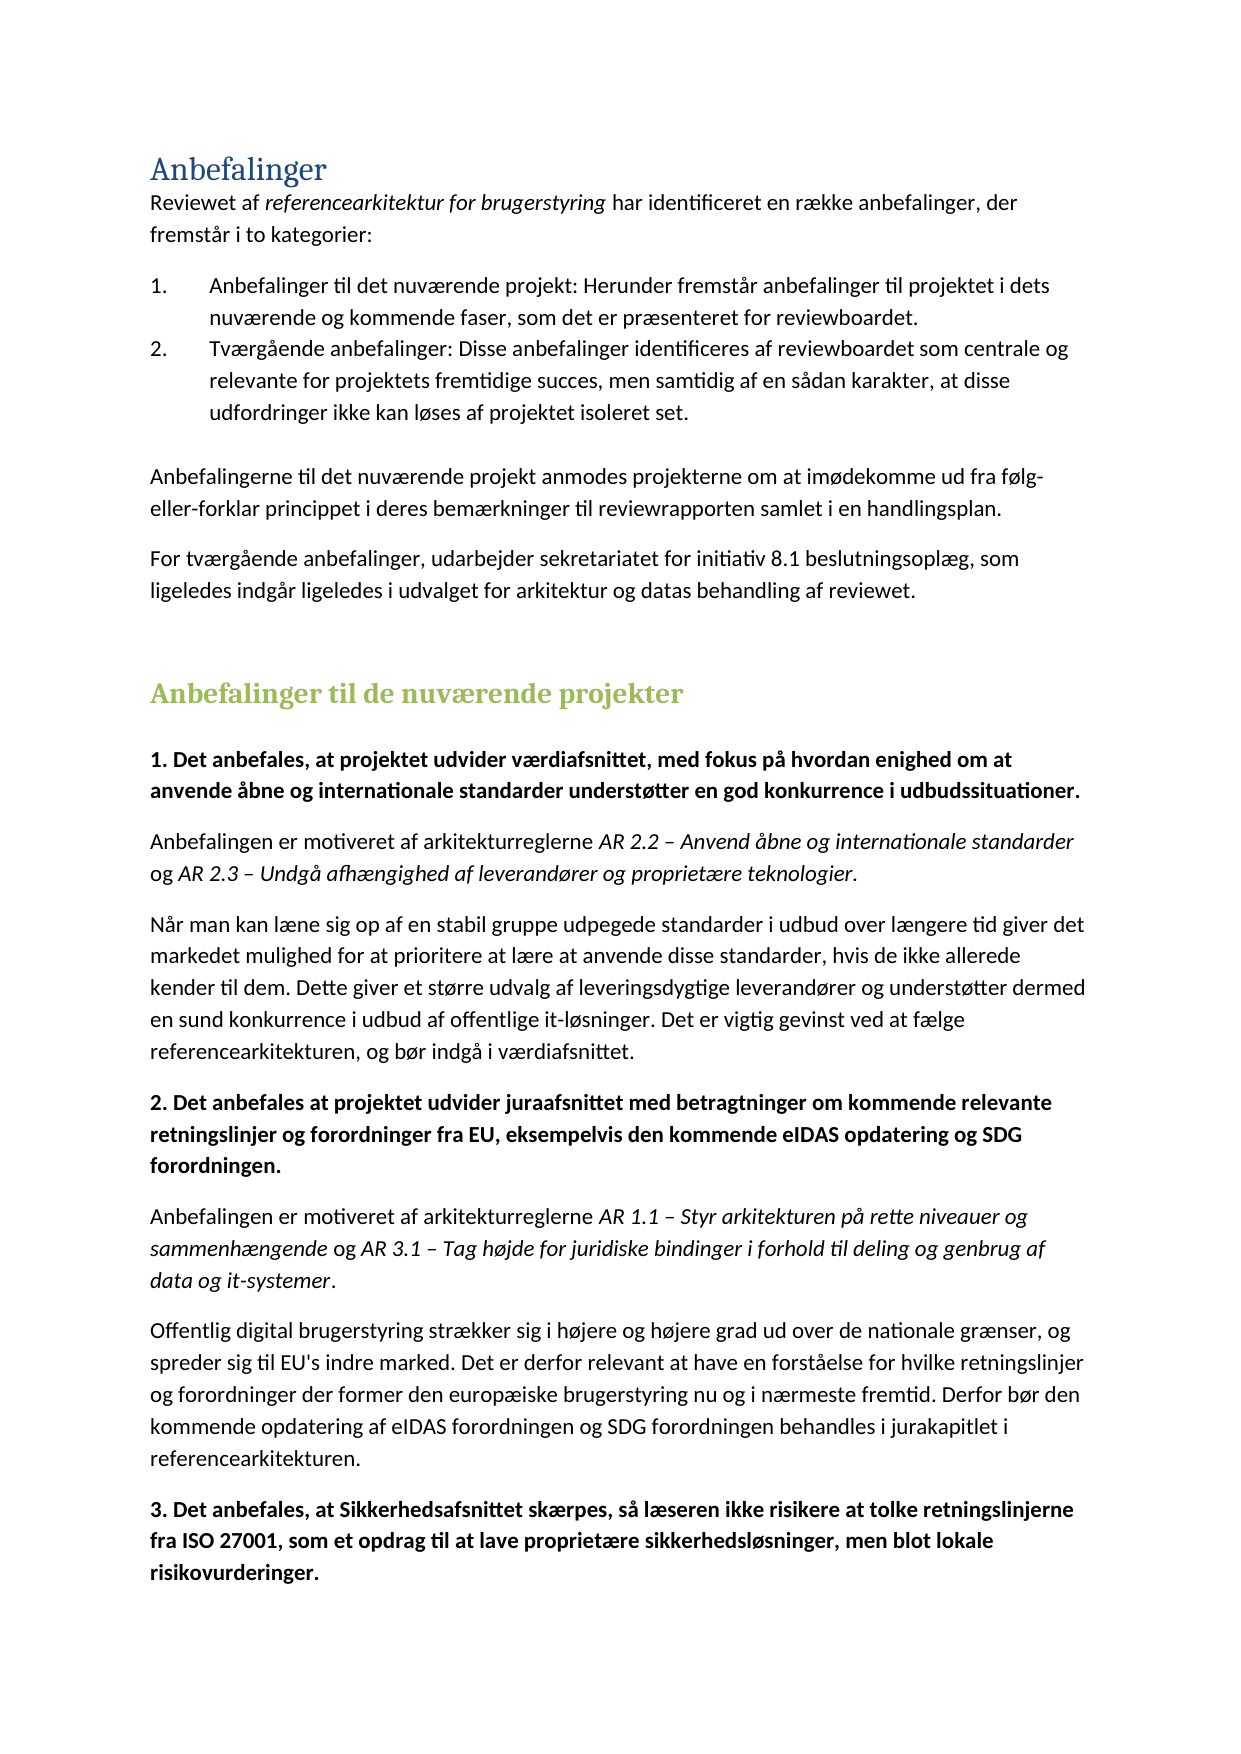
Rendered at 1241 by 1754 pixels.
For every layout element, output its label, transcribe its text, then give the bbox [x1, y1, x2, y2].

subtitle Anbefalinger [150, 150, 1090, 188]
text For tværgående anbefalinger, udarbejder sekretariatet for initiativ 8.1 beslutningsoplæg, som ligeledes indgår ligeledes i udvalget for arkitektur og datas behandling af reviewet. [150, 544, 1090, 604]
text Offentlig digital brugerstyring strækker sig i højere og højere grad ud over de nationale grænser, og spreder sig til EU's indre marked. Det er derfor relevant at have en forståelse for hvilke retningslinjer og forordninger der former den europæiske brugerstyring nu og i nærmeste fremtid. Derfor bør den kommende opdatering af eIDAS forordningen og SDG forordningen behandles i jurakapitlet i referencearkitekturen. [150, 1317, 1090, 1472]
text Når man kan læne sig op af en stabil gruppe udpegede standarder i udbud over længere tid giver det markedet mulighed for at prioritere at lære at anvende disse standarder, hvis de ikke allerede kender til dem. Dette giver et større udvalg af leveringsdygtige leverandører og understøtter dermed en sund konkurrence i udbud af offentlige it-løsninger. Det er vigtig gevinst ved at fælge referencearkitekturen, og bør indgå i værdiafsnittet. [150, 910, 1090, 1065]
text Anbefalingen er motiveret af arkitekturreglerne AR 1.1 – Styr arkitekturen på rette niveauer og sammenhængende og AR 3.1 – Tag højde for juridiske bindinger i forhold til deling og genbrug af data og it-systemer. [150, 1202, 1090, 1294]
text 1. Det anbefales, at projektet udvider værdiafsnittet, med fokus på hvordan enighed om at anvende åbne og internationale standarder understøtter en god konkurrence i udbudssituationer. [150, 745, 1090, 805]
text Anbefalingerne til det nuværende projekt anmodes projekterne om at imødekomme ud fra følg-eller-forklar princippet i deres bemærkninger til reviewrapporten samlet i en handlingsplan. [150, 430, 1090, 522]
text Anbefalingen er motiveret af arkitekturreglerne AR 2.2 – Anvend åbne og internationale standarder og AR 2.3 – Undgå afhængighed af leverandører og proprietære teknologier. [150, 827, 1090, 887]
list Anbefalinger til det nuværende projekt: Herunder fremstår anbefalinger til projektet i dets nuværende og kommende faser, som det er præsenteret for reviewboardet. [150, 271, 1090, 331]
text 3. Det anbefales, at Sikkerhedsafsnittet skærpes, så læseren ikke risikere at tolke retningslinjerne fra ISO 27001, som et opdrag til at lave proprietære sikkerhedsløsninger, men blot lokale risikovurderinger. [150, 1495, 1090, 1587]
text Reviewet af referencearkitektur for brugerstyring har identificeret en række anbefalinger, der fremstår i to kategorier: [150, 188, 1090, 248]
subtitle Anbefalinger til de nuværende projekter [150, 678, 1090, 745]
text 2. Det anbefales at projektet udvider juraafsnittet med betragtninger om kommende relevante retningslinjer og forordninger fra EU, eksempelvis den kommende eIDAS opdatering og SDG forordningen. [150, 1088, 1090, 1180]
list Tværgående anbefalinger: Disse anbefalinger identificeres af reviewboardet som centrale og relevante for projektets fremtidige succes, men samtidig af en sådan karakter, at disse udfordringer ikke kan løses af projektet isoleret set. [150, 334, 1090, 426]
